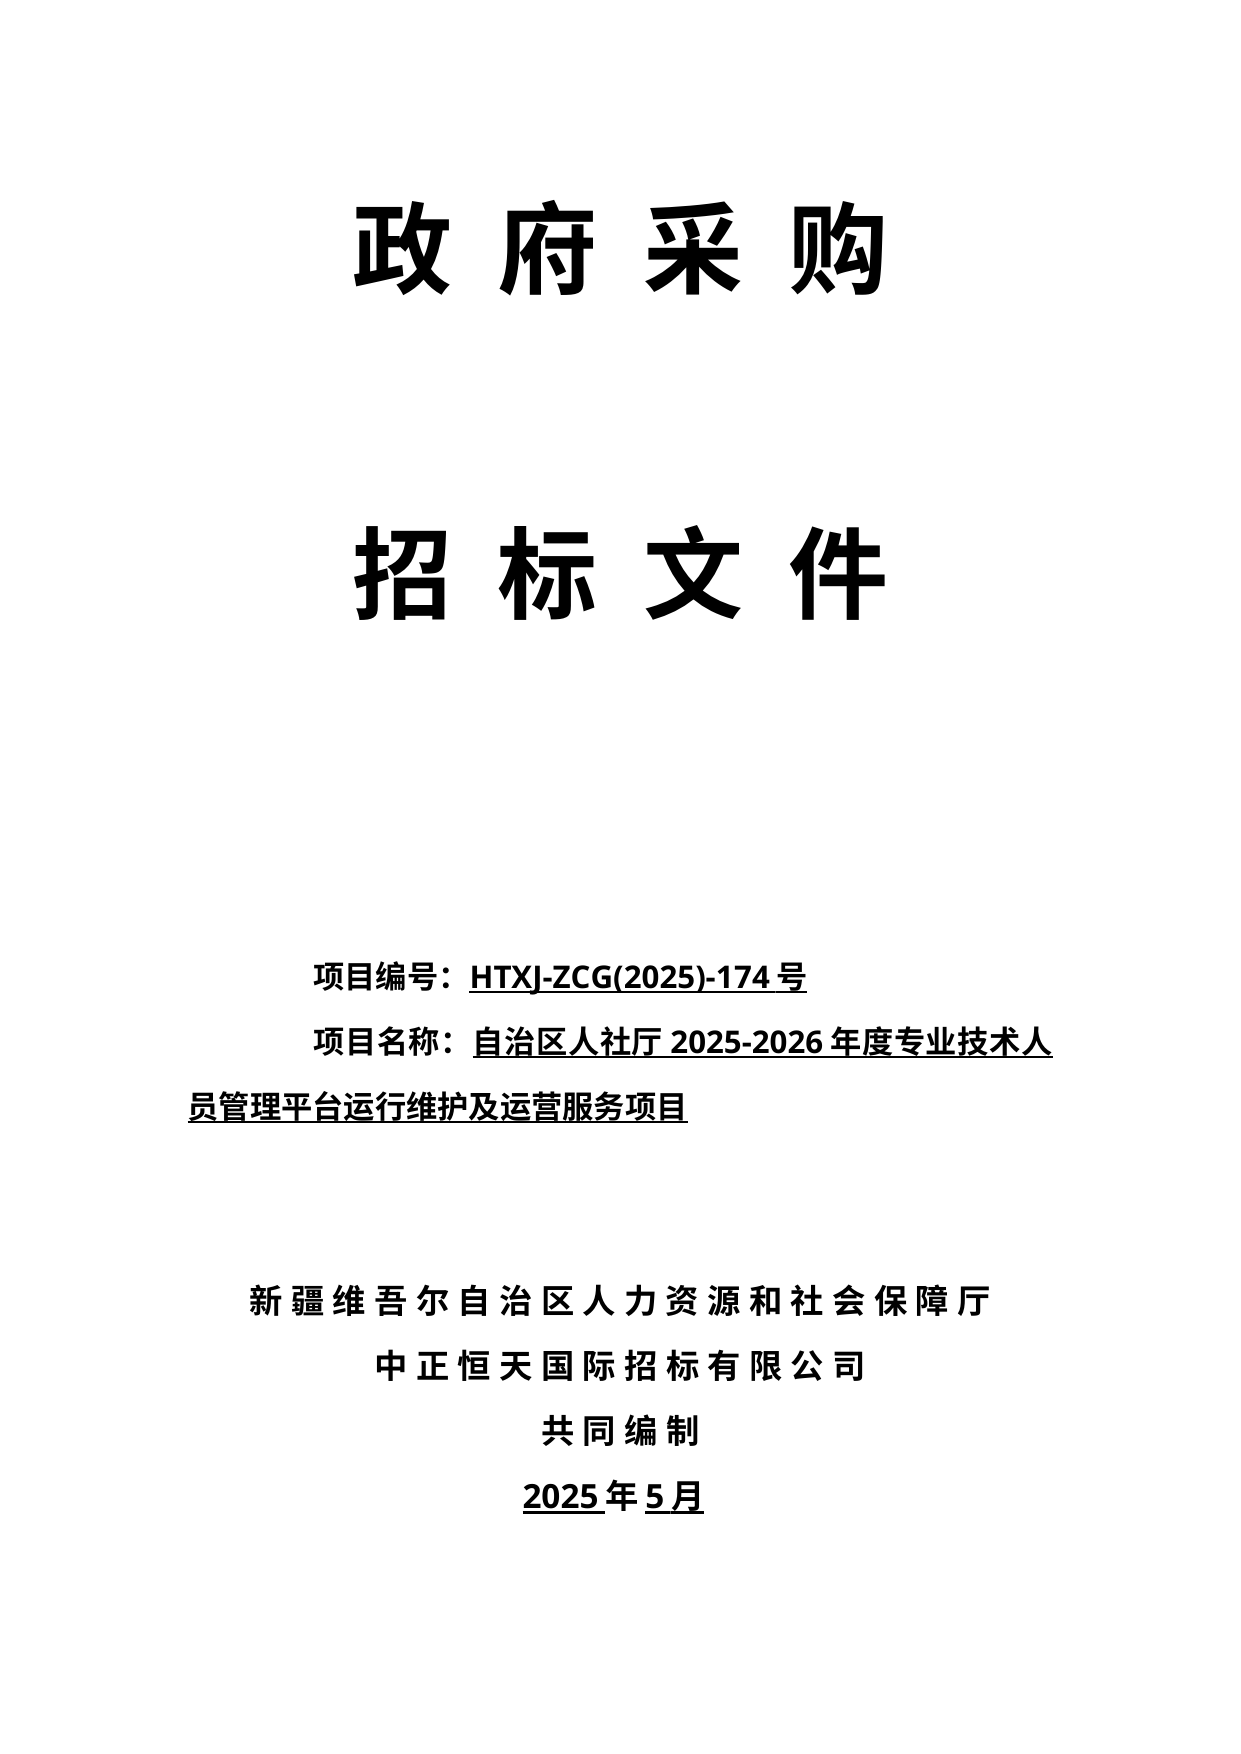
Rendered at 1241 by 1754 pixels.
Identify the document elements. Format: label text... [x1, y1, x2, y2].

text 2025年5月 [187, 1462, 1053, 1527]
text 中正恒天国际招标有限公司 [187, 1332, 1053, 1397]
text 项目名称：自治区人社厅2025-2026年度专业技术人员管理平台运行维护及运营服务项目 [187, 1007, 1053, 1137]
text 政 府 采 购 [187, 162, 1053, 324]
text 新疆维吾尔自治区人力资源和社会保障厅 [187, 1267, 1053, 1332]
text 招 标 文 件 [187, 487, 1053, 649]
text 共同编制 [187, 1397, 1053, 1462]
text 项目编号：HTXJ-ZCG(2025)-174号 [187, 942, 1053, 1007]
